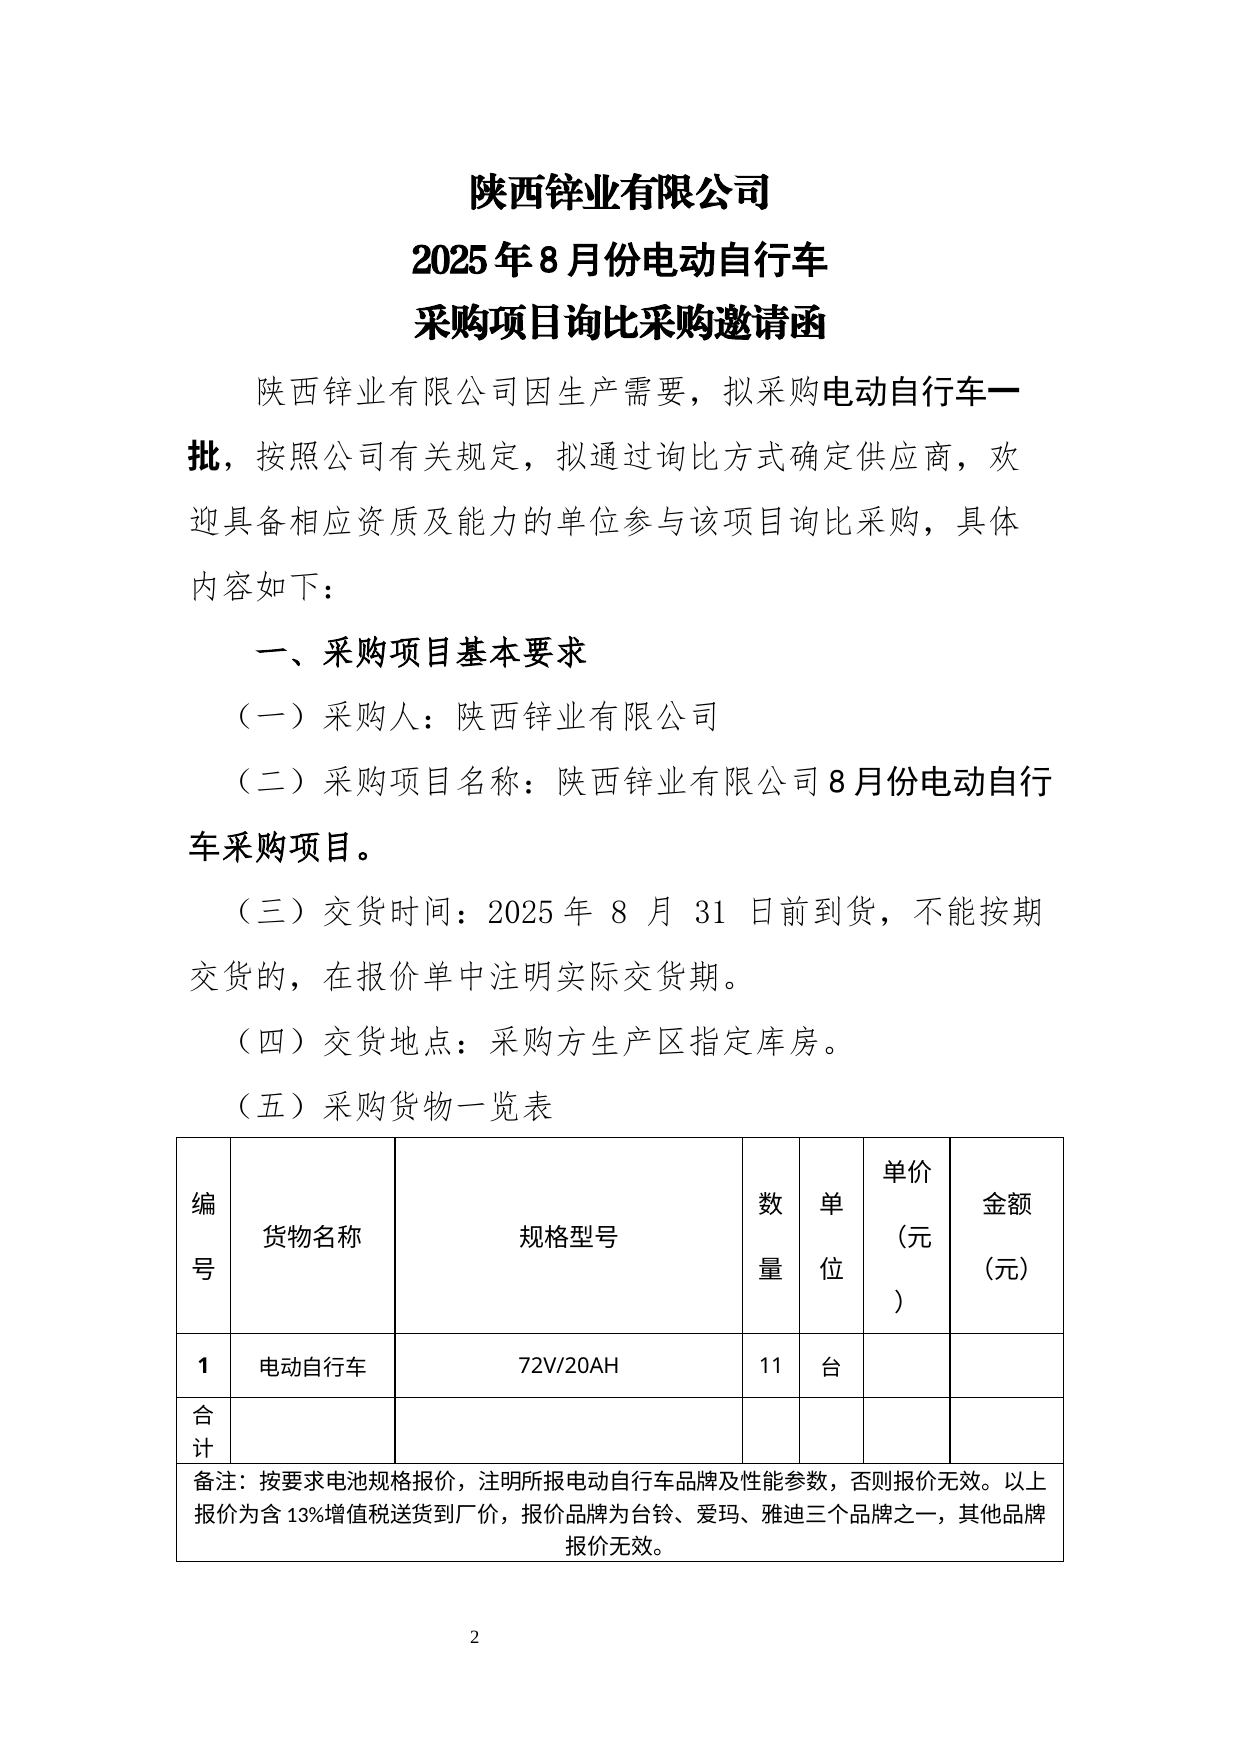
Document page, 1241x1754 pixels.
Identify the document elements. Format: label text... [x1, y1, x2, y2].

table_cell 台 [800, 1334, 863, 1397]
table_header 货物名称 [231, 1138, 394, 1333]
table_cell [743, 1398, 799, 1463]
table_header 编号 [177, 1138, 230, 1333]
text （三）交货时间：2025年 8 月 31 日前到货，不能按期交货的，在报价单中注明实际交货期。 [187, 877, 1053, 1007]
table_cell [396, 1398, 742, 1463]
table_cell [864, 1398, 949, 1463]
text 2025年8月份电动自行车 [187, 227, 1053, 292]
text （四）交货地点：采购方生产区指定库房。 [187, 1007, 1053, 1072]
text （五）采购货物一览表 [187, 1072, 1053, 1137]
table_header 规格型号 [396, 1138, 742, 1333]
table_cell 1 [177, 1334, 230, 1397]
text 陕西锌业有限公司 [187, 162, 1053, 227]
table_cell [951, 1398, 1063, 1463]
table_cell 72V/20AH [396, 1334, 742, 1397]
table_header 单价 （元） [864, 1138, 949, 1333]
table_cell 电动自行车 [231, 1334, 394, 1397]
table_cell 备注：按要求电池规格报价，注明所报电动自行车品牌及性能参数，否则报价无效。以上报价为含13%增值税送货到厂价，报价品牌为台铃、爱玛、雅迪三个品牌之一，其他品牌报价无效。 [177, 1464, 1063, 1561]
table_cell [864, 1334, 949, 1397]
table_header 金额（元） [951, 1138, 1063, 1333]
table_cell [231, 1398, 394, 1463]
table_header 单位 [800, 1138, 863, 1333]
subtitle 一、采购项目基本要求 [187, 617, 1053, 682]
table_header 数量 [743, 1138, 799, 1333]
text （二）采购项目名称：陕西锌业有限公司8月份电动自行车采购项目。 [187, 747, 1053, 877]
text 陕西锌业有限公司因生产需要，拟采购电动自行车一批，按照公司有关规定，拟通过询比方式确定供应商，欢迎具备相应资质及能力的单位参与该项目询比采购，具体内容如下： [187, 357, 1053, 617]
text 采购项目询比采购邀请函 [187, 292, 1053, 357]
subtitle （一）采购人：陕西锌业有限公司 [187, 682, 1053, 747]
table_cell [951, 1334, 1063, 1397]
table_cell 11 [743, 1334, 799, 1397]
table_cell 合计 [177, 1398, 230, 1463]
table_cell [800, 1398, 863, 1463]
